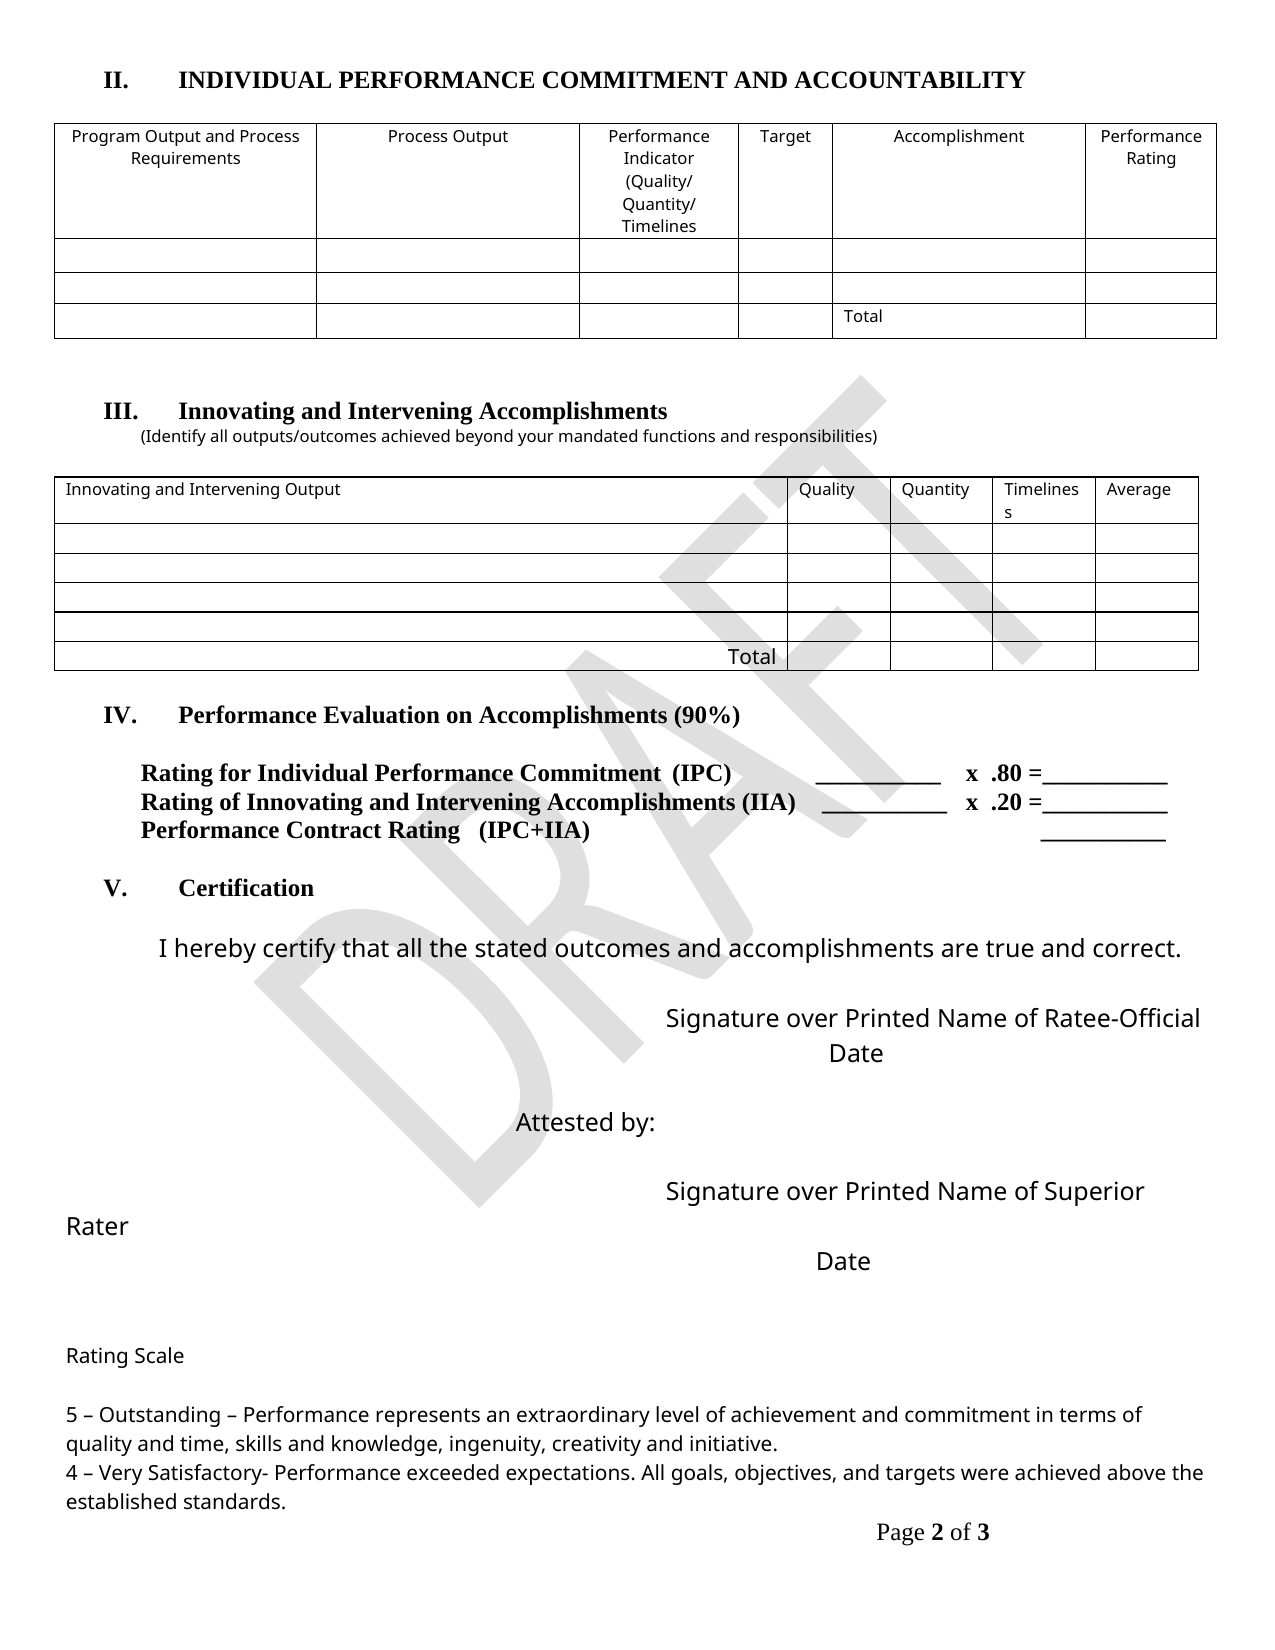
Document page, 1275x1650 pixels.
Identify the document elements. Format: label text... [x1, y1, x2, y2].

table_cell [580, 273, 738, 303]
table_cell [993, 613, 1095, 641]
table_cell [891, 583, 992, 611]
table_cell [1096, 583, 1198, 611]
table_cell [580, 304, 738, 338]
list Certification [103, 873, 1275, 902]
text Signature over Printed Name of Superior Rater [66, 1174, 1209, 1243]
table_cell [55, 273, 316, 303]
table_cell [788, 583, 890, 611]
table_header Process Output [317, 124, 579, 238]
table_cell [993, 642, 1095, 670]
table_header Quality [788, 478, 890, 523]
list (Identify all outputs/outcomes achieved beyond your mandated functions and responsibilities) [141, 425, 1275, 448]
table_header Program Output and Process Requirements [55, 124, 316, 238]
text I hereby certify that all the stated outcomes and accomplishments are true and correct. [159, 931, 1209, 965]
table_cell [833, 239, 1085, 272]
table_cell [891, 642, 992, 670]
list INDIVIDUAL PERFORMANCE COMMITMENT AND ACCOUNTABILITY [103, 66, 1275, 94]
text Date [159, 1243, 1209, 1277]
text 5 – Outstanding – Performance represents an extraordinary level of achievement and commitment in terms of quality and time, skills and knowledge, ingenuity, creativity and initiative. [66, 1400, 1209, 1457]
list Performance Contract Rating (IPC+IIA) __________ [141, 816, 1275, 844]
list Rating of Innovating and Intervening Accomplishments (IIA) __________ x .20 =__________ [141, 787, 1275, 816]
table_cell [739, 273, 832, 303]
list Rating for Individual Performance Commitment (IPC) __________ x .80 =__________ [141, 758, 1275, 787]
table_cell [1096, 554, 1198, 582]
table_header Accomplishment [833, 124, 1085, 238]
table_cell [891, 613, 992, 641]
table_header Performance Rating [1086, 124, 1216, 238]
table_cell [317, 273, 579, 303]
table_cell [993, 554, 1095, 582]
list Innovating and Intervening Accomplishments [103, 396, 1275, 425]
table_header Performance Indicator (Quality/Quantity/ Timelines [580, 124, 738, 238]
table_header Average [1096, 478, 1198, 523]
table_cell [891, 554, 992, 582]
table_cell [739, 304, 832, 338]
table_cell [580, 239, 738, 272]
table_cell [1096, 613, 1198, 641]
list Performance Evaluation on Accomplishments (90%) [103, 700, 1275, 729]
table_cell [55, 239, 316, 272]
table_cell [1096, 642, 1198, 670]
table_cell [1086, 239, 1216, 272]
text Attested by: [159, 1104, 1209, 1139]
table_header Quantity [891, 478, 992, 523]
table_cell [55, 583, 787, 611]
table_cell [739, 239, 832, 272]
table_cell [993, 583, 1095, 611]
table_cell [788, 524, 890, 552]
text Date [159, 1035, 1209, 1069]
table_cell [788, 554, 890, 582]
table_cell [1096, 524, 1198, 552]
table_header Timeliness [993, 478, 1095, 523]
table_cell [833, 273, 1085, 303]
table_cell [55, 613, 787, 641]
text Signature over Printed Name of Ratee-Official [66, 1001, 1209, 1034]
table_cell [1086, 273, 1216, 303]
table_cell [55, 524, 787, 552]
table_cell [788, 613, 890, 641]
text Rating Scale [66, 1342, 1209, 1370]
table_cell [993, 524, 1095, 552]
table_cell [55, 304, 316, 338]
table_cell [55, 554, 787, 582]
table_cell [788, 642, 890, 670]
text 4 – Very Satisfactory- Performance exceeded expectations. All goals, objectives, and targets were achieved above the established standards. [66, 1458, 1209, 1515]
table_header Innovating and Intervening Output [55, 478, 787, 523]
table_cell Total [55, 642, 787, 670]
table_cell [891, 524, 992, 552]
table_cell [317, 239, 579, 272]
table_cell [1086, 304, 1216, 338]
table_header Target [739, 124, 832, 238]
table_cell [317, 304, 579, 338]
table_cell Total [833, 304, 1085, 338]
